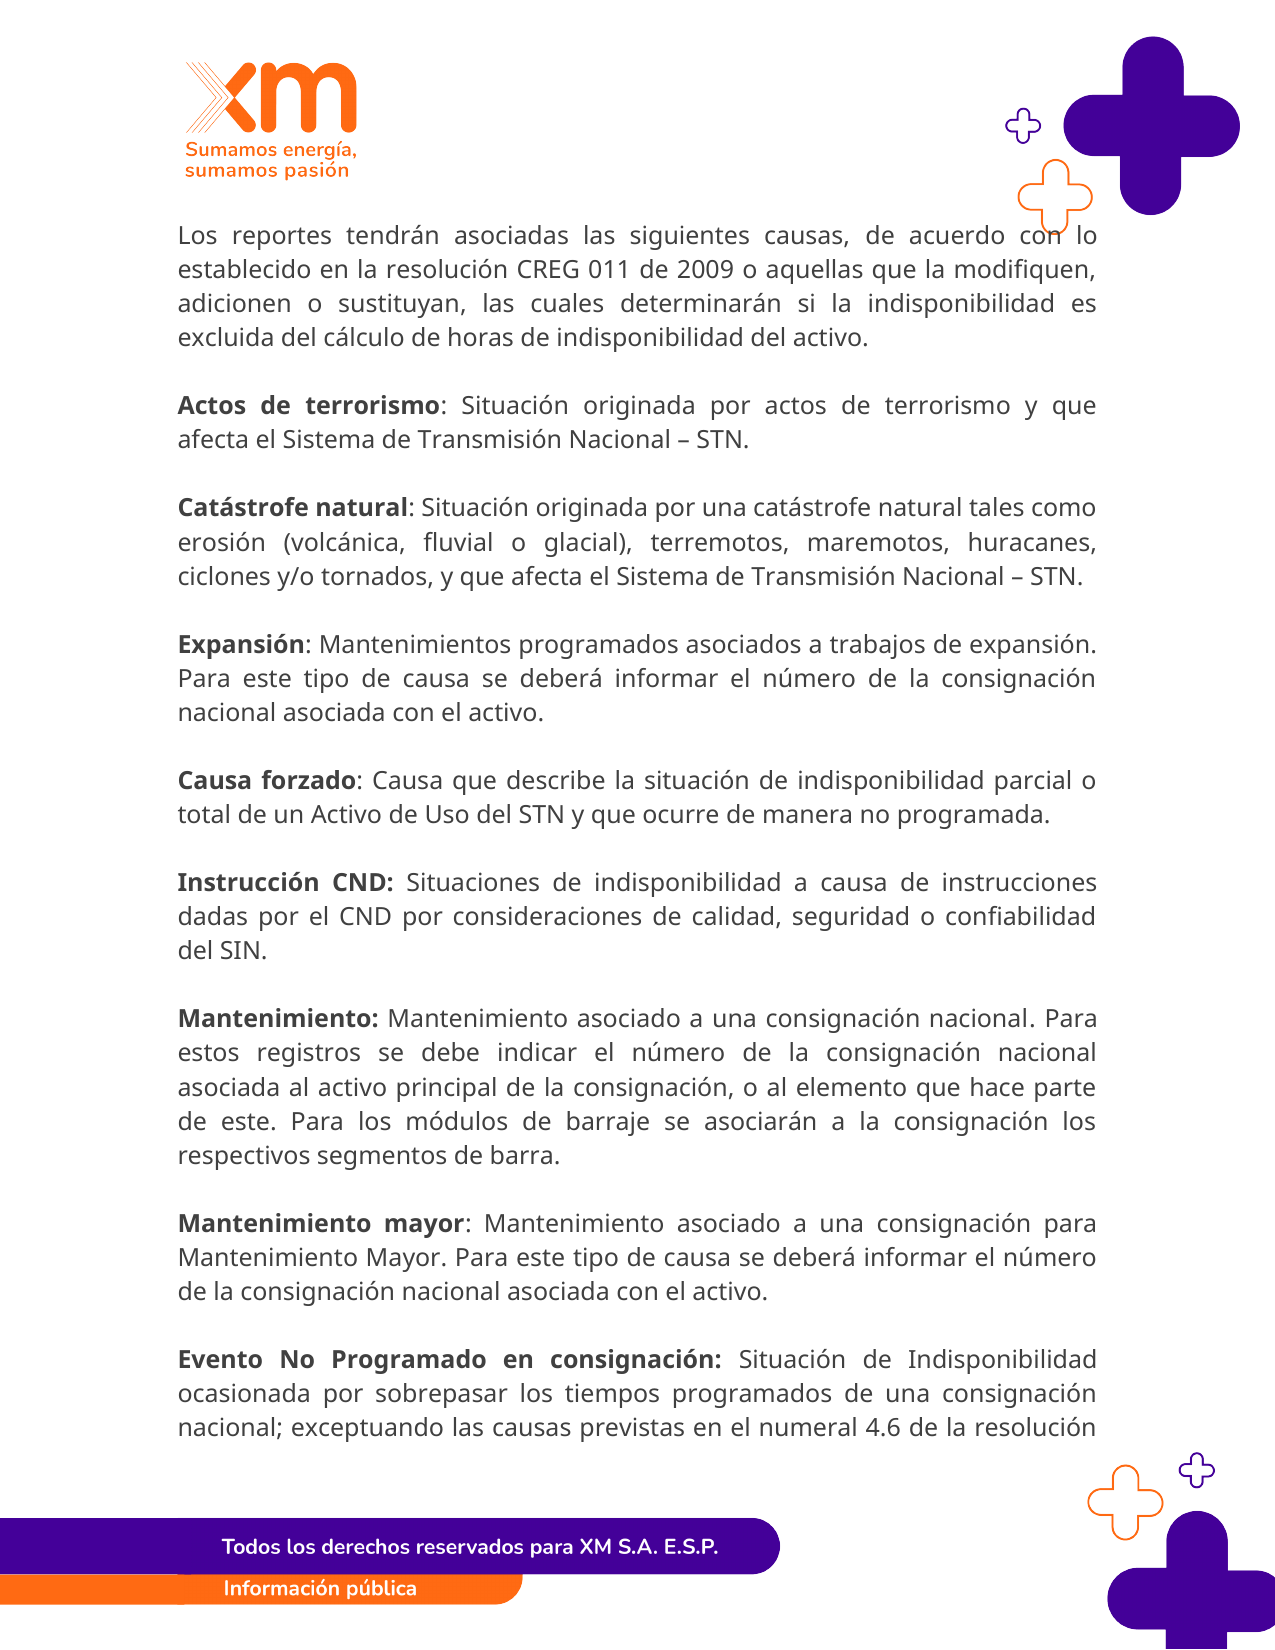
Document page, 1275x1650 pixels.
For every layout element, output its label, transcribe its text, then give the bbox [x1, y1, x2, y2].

text Catástrofe natural: Situación originada por una catástrofe natural tales como erosión (volcánica, fluvial o glacial), terremotos, maremotos, huracanes, ciclones y/o tornados, y que afecta el Sistema de Transmisión Nacional – STN. [177, 490, 1098, 592]
text Causa forzado: Causa que describe la situación de indisponibilidad parcial o total de un Activo de Uso del STN y que ocurre de manera no programada. [177, 763, 1098, 831]
picture [177, 1447, 794, 1648]
picture [1065, 1447, 1275, 1649]
picture [177, 56, 365, 183]
text Expansión: Mantenimientos programados asociados a trabajos de expansión. Para este tipo de causa se deberá informar el número de la consignación nacional asociada con el activo. [177, 626, 1098, 728]
text Mantenimiento: Mantenimiento asociado a una consignación nacional. Para estos registros se debe indicar el número de la consignación nacional asociada al activo principal de la consignación, o al elemento que hace parte de este. Para los módulos de barraje se asociarán a la consignación los respectivos segmentos de barra. [177, 1001, 1098, 1171]
picture [1006, 37, 1240, 235]
text Instrucción CND: Situaciones de indisponibilidad a causa de instrucciones dadas por el CND por consideraciones de calidad, seguridad o confiabilidad del SIN. [177, 865, 1098, 967]
text Actos de terrorismo: Situación originada por actos de terrorismo y que afecta el Sistema de Transmisión Nacional – STN. [177, 388, 1098, 456]
text Mantenimiento mayor: Mantenimiento asociado a una consignación para Mantenimiento Mayor. Para este tipo de causa se deberá informar el número de la consignación nacional asociada con el activo. [177, 1205, 1098, 1308]
text Los reportes tendrán asociadas las siguientes causas, de acuerdo con lo establecido en la resolución CREG 011 de 2009 o aquellas que la modifiquen, adicionen o sustituyan, las cuales determinarán si la indisponibilidad es excluida del cálculo de horas de indisponibilidad del activo. [177, 218, 1098, 354]
